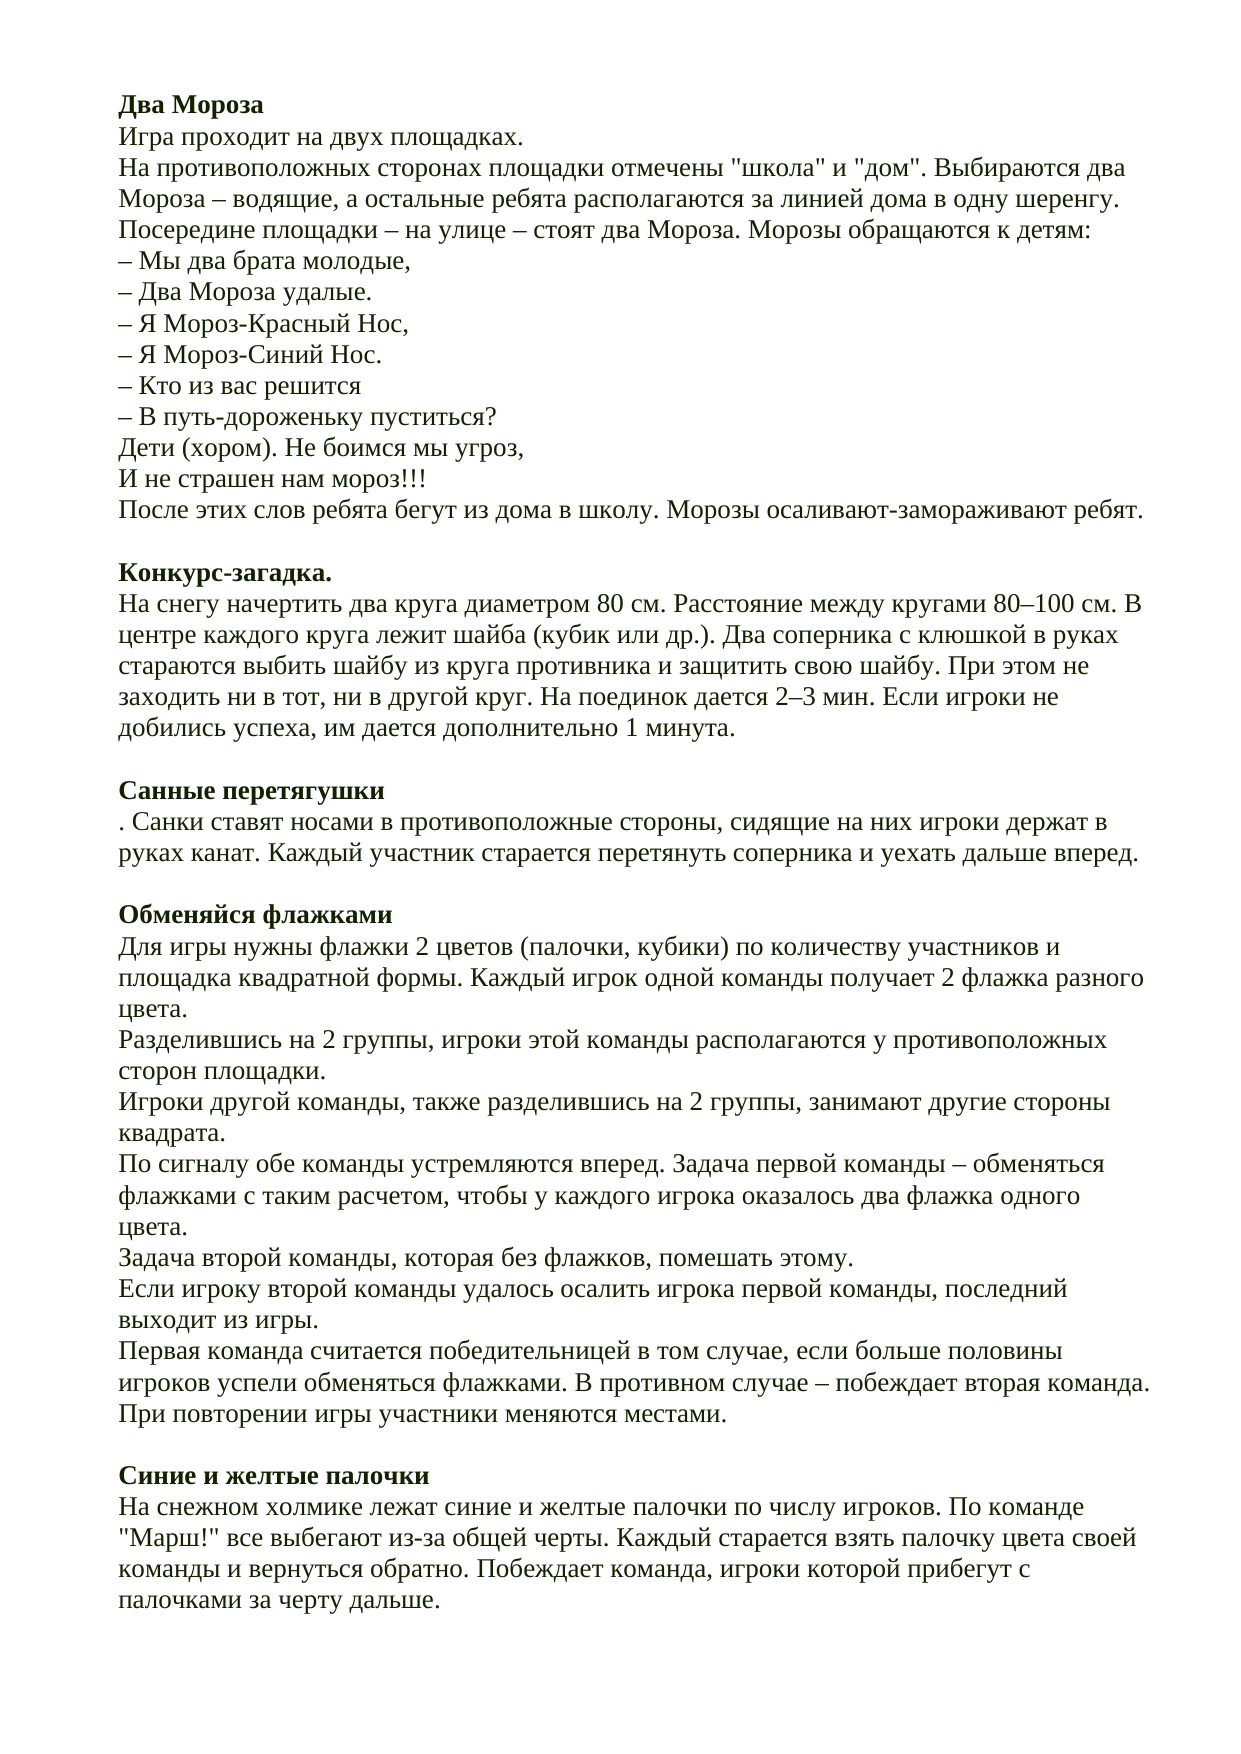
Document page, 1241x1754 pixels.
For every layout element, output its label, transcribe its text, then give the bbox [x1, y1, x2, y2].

text Для игры нужны флажки 2 цветов (палочки, кубики) по количеству участников и площадка квадратной формы. Каждый игрок одной команды получает 2 флажка разного цвета. Разделившись на 2 группы, игроки этой команды располагаются у противоположных сторон площадки. Игроки другой команды, также разделившись на 2 группы, занимают другие стороны квадрата. По сигналу обе команды устремляются вперед. Задача первой команды – обменяться флажками с таким расчетом, чтобы у каждого игрока оказалось два флажка одного цвета. Задача второй команды, которая без флажков, помешать этому. Если игроку второй команды удалось осалить игрока первой команды, последний выходит из игры. Первая команда считается победительницей в том случае, если больше половины игроков успели обменяться флажками. В противном случае – побеждает вторая команда. При повторении игры участники меняются местами. [118, 929, 1152, 1428]
text На снежном холмике лежат синие и желтые палочки по числу игроков. По команде "Марш!" все выбегают из-за общей черты. Каждый старается взять палочку цвета своей команды и вернуться обратно. Побеждает команда, игроки которой прибегут с палочками за черту дальше. [118, 1490, 1152, 1615]
text Конкурс-загадка. [118, 525, 1152, 587]
text Синие и желтые палочки [118, 1459, 1152, 1490]
text Два Мороза [118, 89, 1152, 120]
text Обменяйся флажками [118, 867, 1152, 929]
text Санные перетягушки [118, 743, 1152, 805]
text Игра проходит на двух площадках. На противоположных сторонах площадки отмечены "школа" и "дом". Выбираются два Мороза – водящие, а остальные ребята располагаются за линией дома в одну шеренгу. Посередине площадки – на улице – стоят два Мороза. Морозы обращаются к детям: – Мы два брата молодые, – Два Мороза удалые. – Я Мороз-Красный Нос, – Я Мороз-Синий Нос. – Кто из вас решится – В путь-дороженьку пуститься? Дети (хором). Не боимся мы угроз, И не страшен нам мороз!!! После этих слов ребята бегут из дома в школу. Морозы осаливают-замораживают ребят. [118, 120, 1152, 525]
text . Санки ставят носами в противоположные стороны, сидящие на них игроки держат в руках канат. Каждый участник старается перетянуть соперника и уехать дальше вперед. [118, 805, 1152, 867]
text На снегу начертить два круга диаметром 80 см. Расстояние между кругами 80–100 см. В центре каждого круга лежит шайба (кубик или др.). Два соперника с клюшкой в руках стараются выбить шайбу из круга противника и защитить свою шайбу. При этом не заходить ни в тот, ни в другой круг. На поединок дается 2–3 мин. Если игроки не добились успеха, им дается дополнительно 1 минута. [118, 587, 1152, 743]
